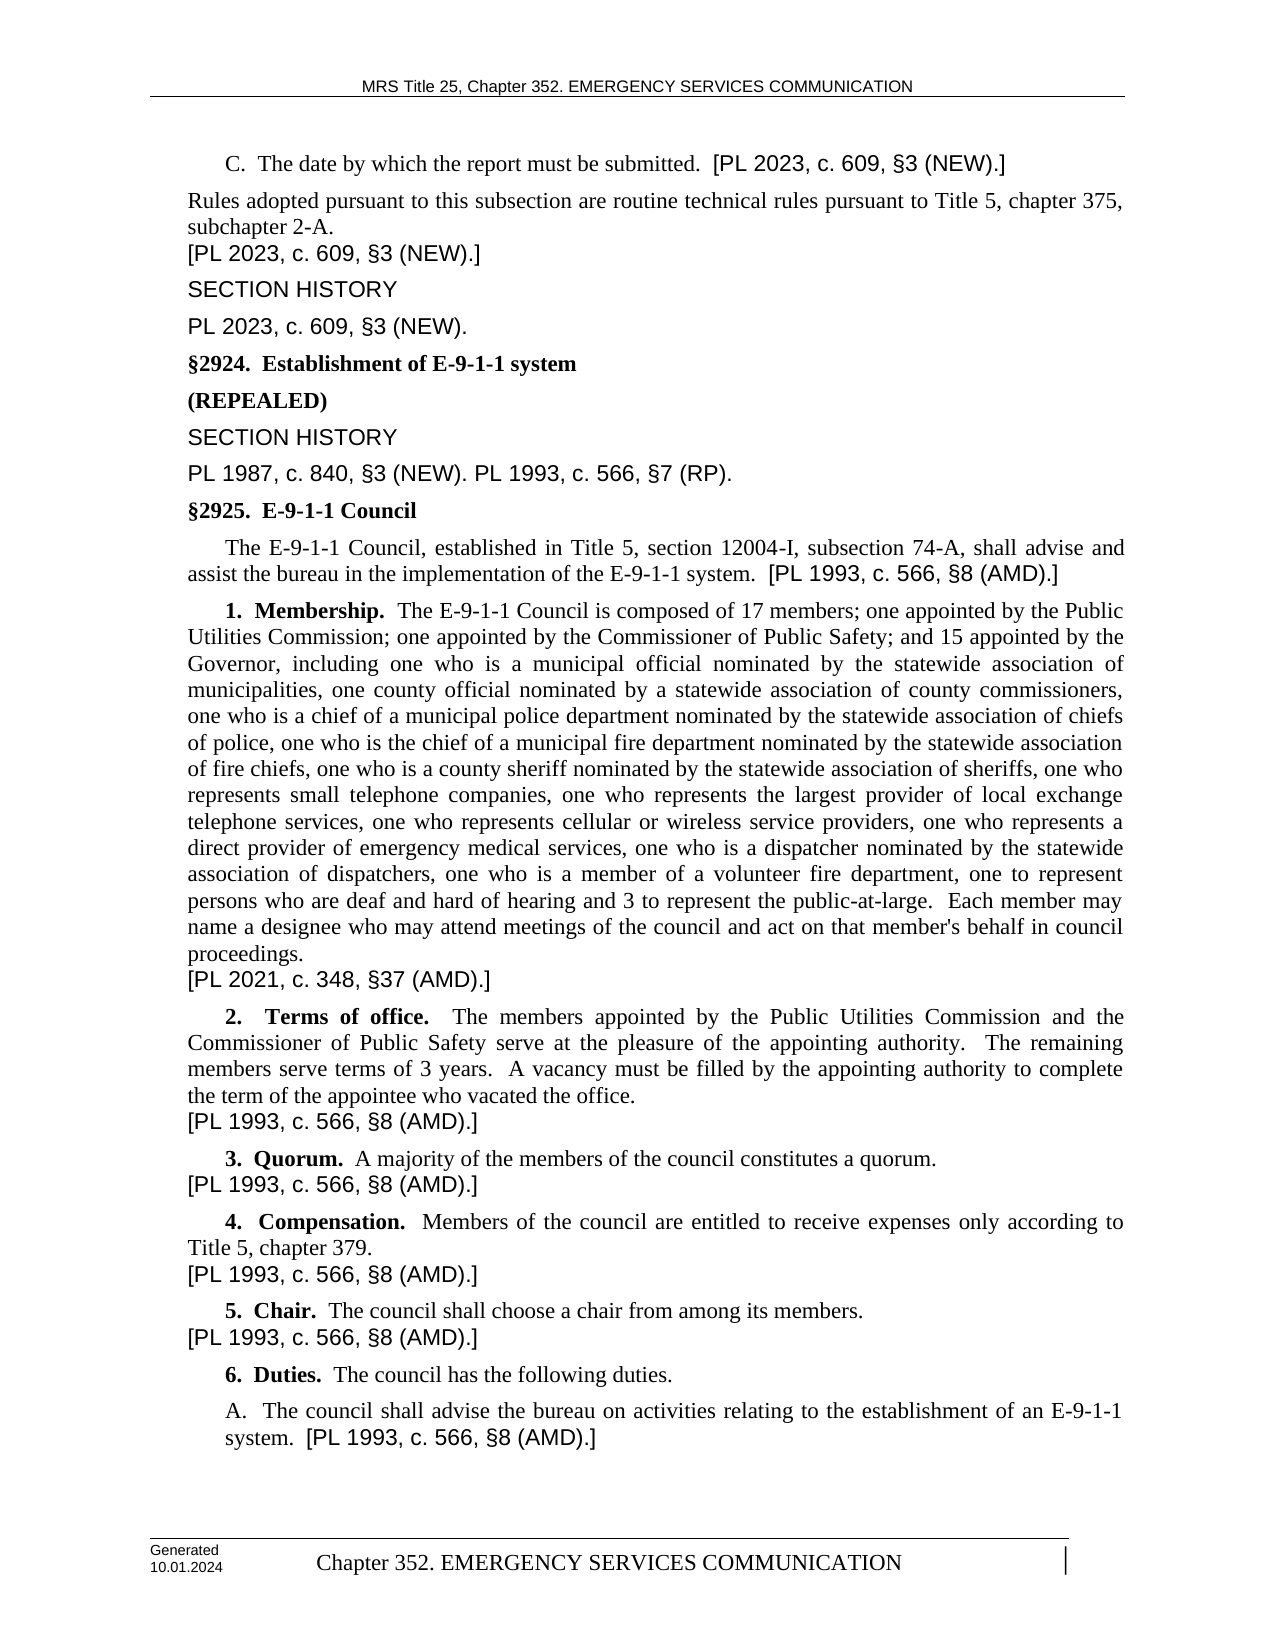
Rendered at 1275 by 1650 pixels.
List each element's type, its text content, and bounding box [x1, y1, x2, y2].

text [PL 2023, c. 609, §3 (NEW).] [187, 239, 1125, 266]
text [PL 1993, c. 566, §8 (AMD).] [187, 1261, 1125, 1287]
text 4. Compensation. Members of the council are entitled to receive expenses only according to Title 5, chapter 379. [187, 1208, 1125, 1261]
text 3. Quorum. A majority of the members of the council constitutes a quorum. [187, 1145, 1125, 1171]
text §2925. E-9-1-1 Council [187, 497, 1125, 523]
text [PL 1993, c. 566, §8 (AMD).] [187, 1108, 1125, 1134]
text C. The date by which the report must be submitted. [PL 2023, c. 609, §3 (NEW).] [225, 150, 1125, 176]
text SECTION HISTORY [187, 276, 1125, 303]
text SECTION HISTORY [187, 423, 1125, 450]
text PL 1987, c. 840, §3 (NEW). PL 1993, c. 566, §7 (RP). [187, 460, 1125, 487]
text §2924. Establishment of E-9-1-1 system [187, 350, 1125, 376]
text [PL 1993, c. 566, §8 (AMD).] [187, 1324, 1125, 1350]
text 5. Chair. The council shall choose a chair from among its members. [187, 1297, 1125, 1324]
text A. The council shall advise the bureau on activities relating to the establishment of an E-9-1-1 system. [PL 1993, c. 566, §8 (AMD).] [225, 1397, 1125, 1450]
text 1. Membership. The E-9-1-1 Council is composed of 17 members; one appointed by the Public Utilities Commission; one appointed by the Commissioner of Public Safety; and 15 appointed by the Governor, including one who is a municipal official nominated by the statewide association of municipalities, one county official nominated by a statewide association of county commissioners, one who is a chief of a municipal police department nominated by the statewide association of chiefs of police, one who is the chief of a municipal fire department nominated by the statewide association of fire chiefs, one who is a county sheriff nominated by the statewide association of sheriffs, one who represents small telephone companies, one who represents the largest provider of local exchange telephone services, one who represents cellular or wireless service providers, one who represents a direct provider of emergency medical services, one who is a dispatcher nominated by the statewide association of dispatchers, one who is a member of a volunteer fire department, one to represent persons who are deaf and hard of hearing and 3 to represent the public-at-large. Each member may name a designee who may attend meetings of the council and act on that member's behalf in council proceedings. [187, 597, 1125, 966]
text PL 2023, c. 609, §3 (NEW). [187, 313, 1125, 339]
text 6. Duties. The council has the following duties. [187, 1361, 1125, 1387]
text 2. Terms of office. The members appointed by the Public Utilities Commission and the Commissioner of Public Safety serve at the pleasure of the appointing authority. The remaining members serve terms of 3 years. A vacancy must be filled by the appointing authority to complete the term of the appointee who vacated the office. [187, 1003, 1125, 1108]
text (REPEALED) [187, 387, 1125, 413]
text Rules adopted pursuant to this subsection are routine technical rules pursuant to Title 5, chapter 375, subchapter 2‑A. [187, 187, 1125, 239]
text [PL 1993, c. 566, §8 (AMD).] [187, 1171, 1125, 1198]
text [PL 2021, c. 348, §37 (AMD).] [187, 966, 1125, 992]
text The E-9-1-1 Council, established in Title 5, section 12004‑I, subsection 74‑A, shall advise and assist the bureau in the implementation of the E-9-1-1 system. [PL 1993, c. 566, §8 (AMD).] [187, 534, 1125, 587]
